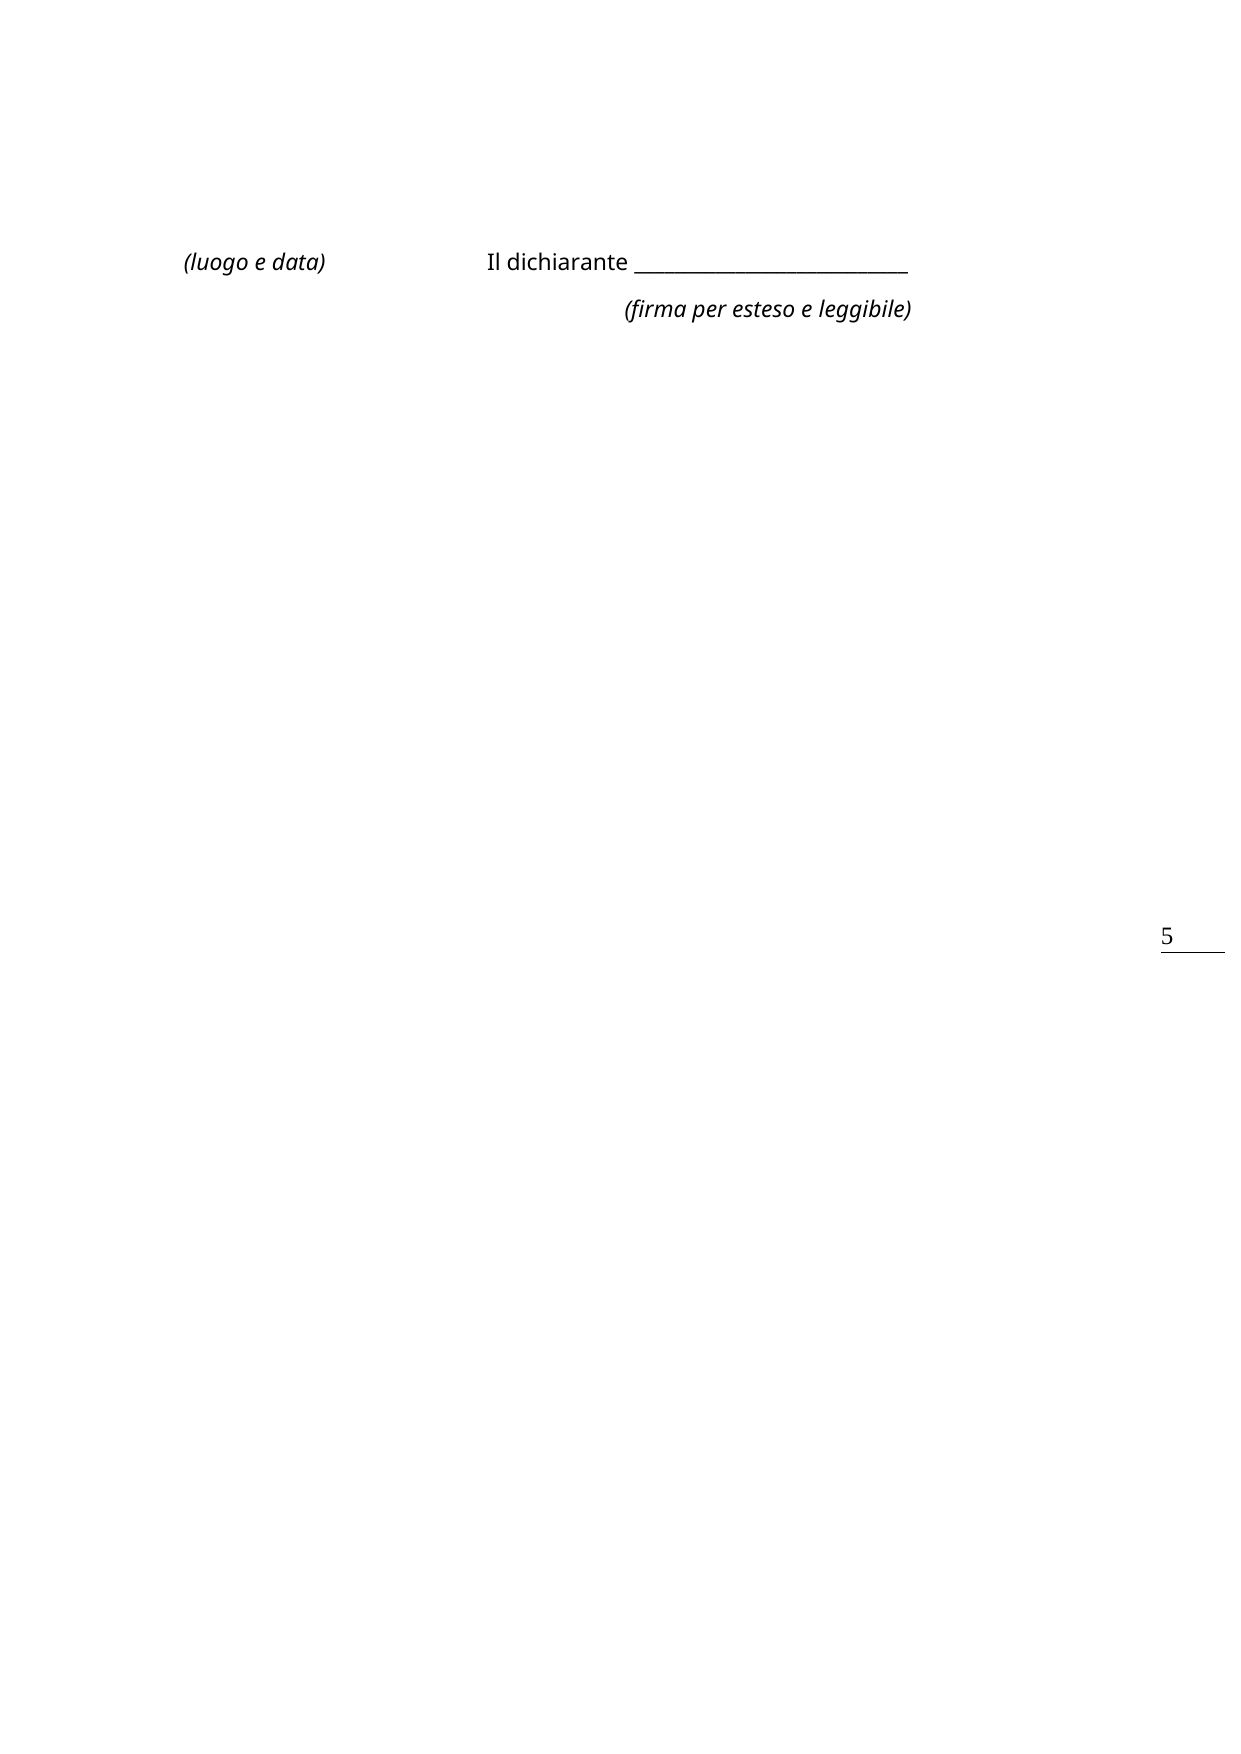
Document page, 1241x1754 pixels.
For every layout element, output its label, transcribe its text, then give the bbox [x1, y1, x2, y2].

text (luogo e data) Il dichiarante ___________________________ [118, 246, 1122, 278]
text (firma per esteso e leggibile) [118, 293, 1122, 324]
